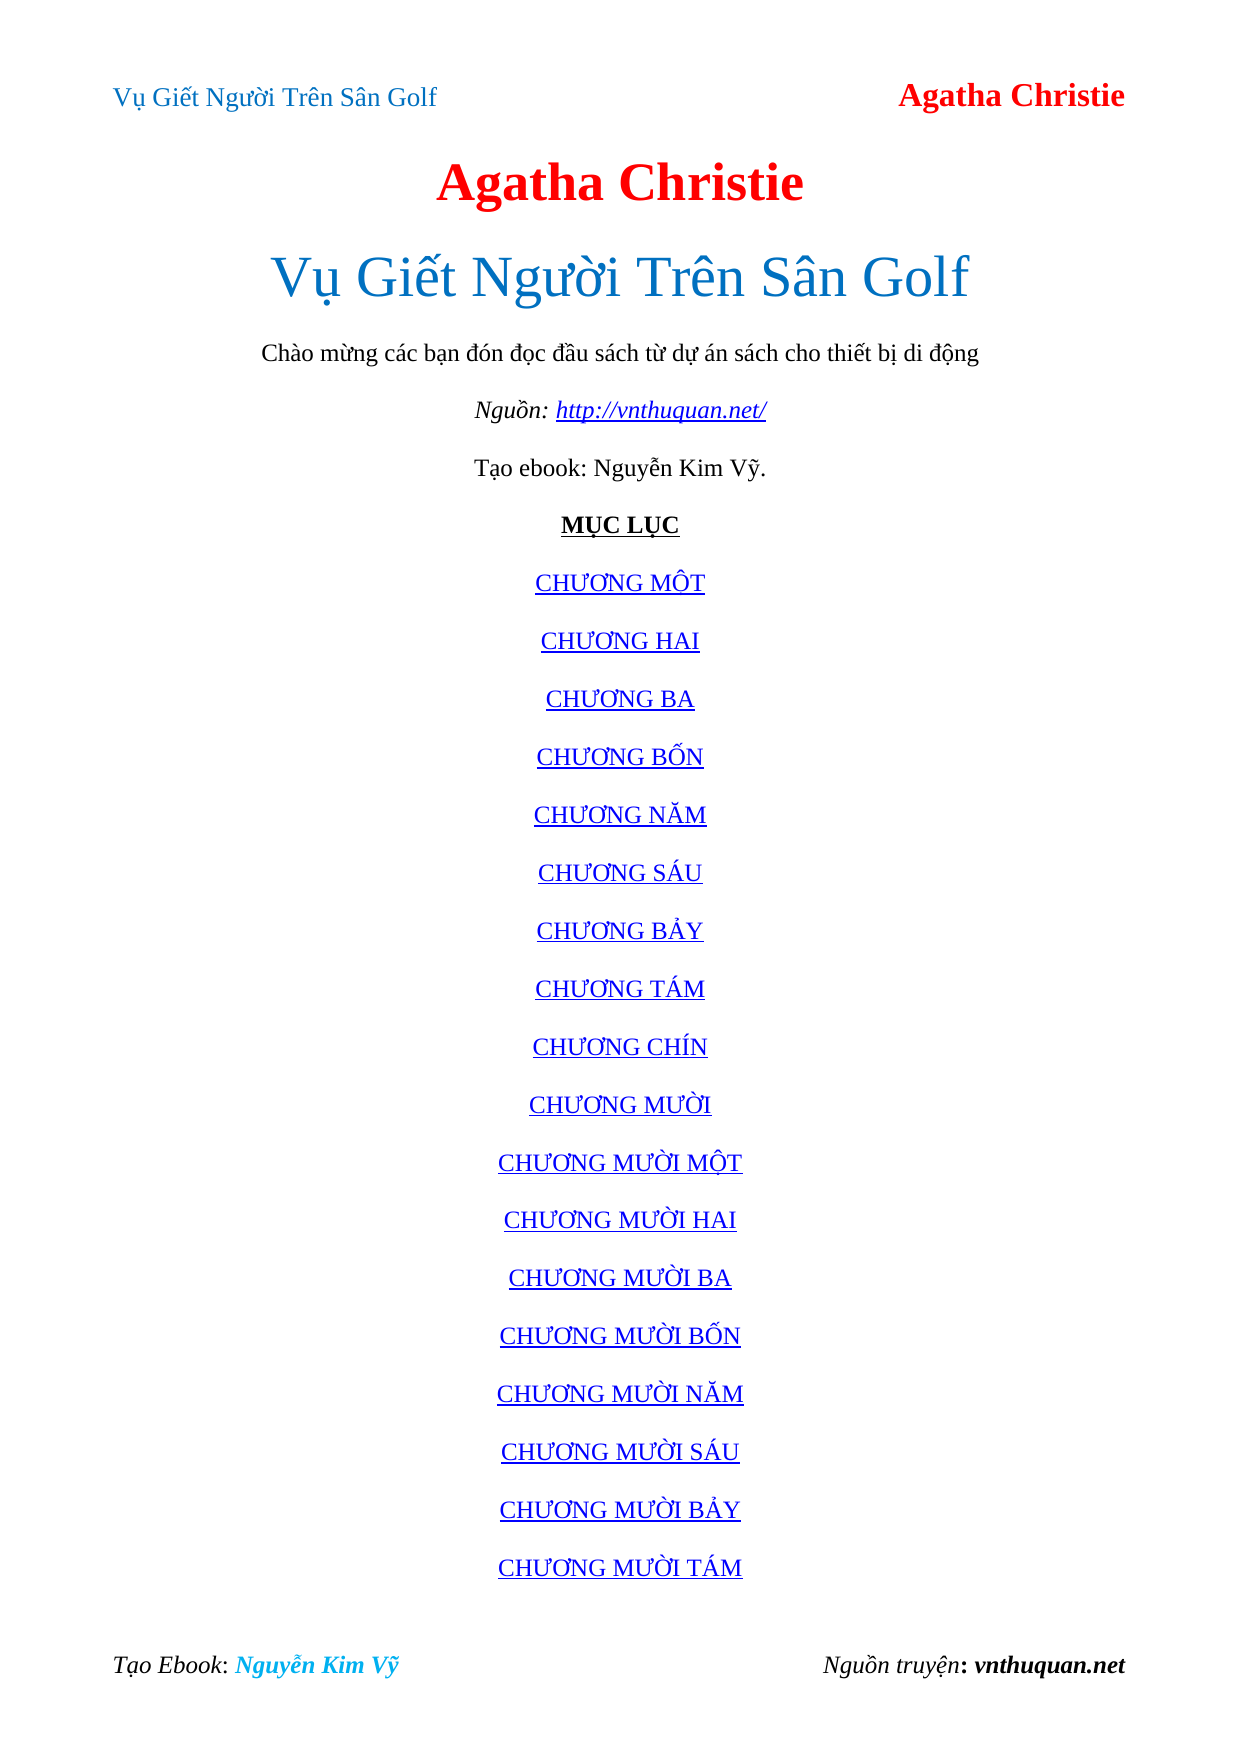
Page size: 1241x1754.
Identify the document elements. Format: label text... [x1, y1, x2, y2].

text CHƯƠNG HAI [112, 626, 1128, 655]
text CHƯƠNG MƯỜI HAI [112, 1206, 1128, 1234]
text CHƯƠNG MƯỜI BỐN [112, 1321, 1128, 1350]
text CHƯƠNG SÁU [112, 858, 1128, 887]
text CHƯƠNG CHÍN [112, 1032, 1128, 1061]
text Vụ Giết Người Trên Sân Golf [112, 241, 1128, 308]
text CHƯƠNG MƯỜI SÁU [112, 1437, 1128, 1466]
text CHƯƠNG TÁM [112, 974, 1128, 1003]
text CHƯƠNG MƯỜI BẢY [112, 1495, 1128, 1524]
text CHƯƠNG MƯỜI NĂM [112, 1379, 1128, 1408]
text MỤC LỤC [112, 511, 1128, 539]
text CHƯƠNG BẢY [112, 916, 1128, 945]
text CHƯƠNG MƯỜI MỘT [112, 1148, 1128, 1176]
text CHƯƠNG BỐN [112, 742, 1128, 771]
text CHƯƠNG MỘT [112, 568, 1128, 597]
text CHƯƠNG NĂM [112, 800, 1128, 829]
text Chào mừng các bạn đón đọc đầu sách từ dự án sách cho thiết bị di động Nguồn: http://vnthuquan.net/ Tạo ebook: Nguyễn Kim Vỹ. [112, 338, 1128, 481]
text CHƯƠNG BA [112, 684, 1128, 713]
text CHƯƠNG MƯỜI [112, 1090, 1128, 1118]
text Agatha Christie [112, 150, 1128, 212]
text CHƯƠNG MƯỜI BA [112, 1263, 1128, 1292]
text CHƯƠNG MƯỜI TÁM [112, 1553, 1128, 1582]
